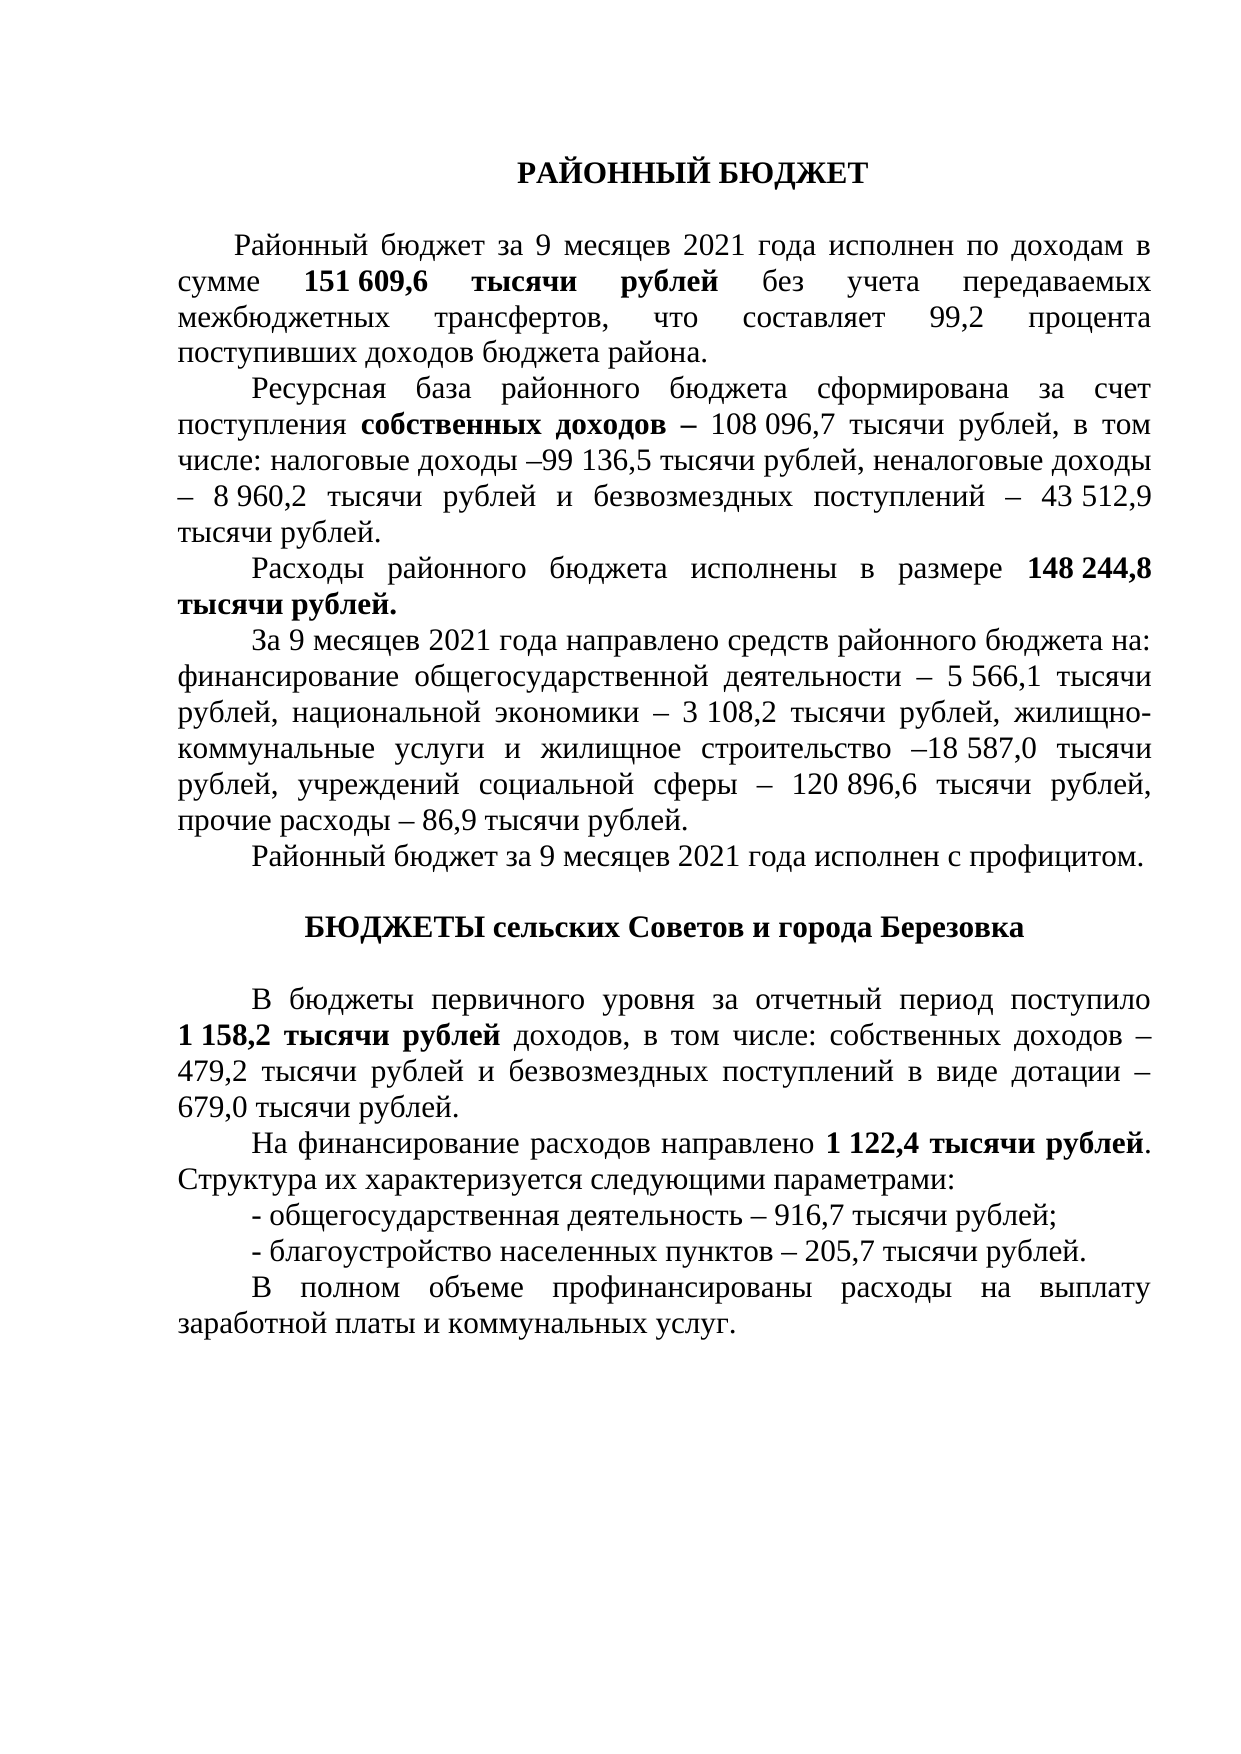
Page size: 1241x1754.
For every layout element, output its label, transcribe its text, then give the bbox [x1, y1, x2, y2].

text - благоустройство населенных пунктов – 205,7 тысячи рублей. [177, 1232, 1152, 1268]
text Районный бюджет за 9 месяцев 2021 года исполнен по доходам в сумме 151 609,6 тысячи рублей без учета передаваемых межбюджетных трансфертов, что составляет 99,2 процента поступивших доходов бюджета района. [177, 226, 1152, 370]
text Районный бюджет за 9 месяцев 2021 года исполнен с профицитом. [177, 837, 1152, 873]
text В бюджеты первичного уровня за отчетный период поступило 1 158,2 тысячи рублей доходов, в том числе: собственных доходов – 479,2 тысячи рублей и безвозмездных поступлений в виде дотации – 679,0 тысячи рублей. [177, 981, 1152, 1124]
text БЮДЖЕТЫ сельских Советов и города Березовка [177, 909, 1152, 945]
text В полном объеме профинансированы расходы на выплату заработной платы и коммунальных услуг. [177, 1268, 1152, 1340]
text Ресурсная база районного бюджета сформирована за счет поступления собственных доходов – 108 096,7 тысячи рублей, в том числе: налоговые доходы –99 136,5 тысячи рублей, неналоговые доходы – 8 960,2 тысячи рублей и безвозмездных поступлений – 43 512,9 тысячи рублей. [177, 370, 1152, 549]
text - общегосударственная деятельность – 916,7 тысячи рублей; [177, 1196, 1152, 1232]
text За 9 месяцев 2021 года направлено средств районного бюджета на: финансирование общегосударственной деятельности – 5 566,1 тысячи рублей, национальной экономики – 3 108,2 тысячи рублей, жилищно-коммунальные услуги и жилищное строительство –18 587,0 тысячи рублей, учреждений социальной сферы – 120 896,6 тысячи рублей, прочие расходы – 86,9 тысячи рублей. [177, 621, 1152, 837]
text На финансирование расходов направлено 1 122,4 тысячи рублей. Структура их характеризуется следующими параметрами: [177, 1124, 1152, 1196]
text РАЙОННЫЙ БЮДЖЕТ [177, 154, 1152, 190]
text Расходы районного бюджета исполнены в размере 148 244,8 тысячи рублей. [177, 549, 1152, 621]
